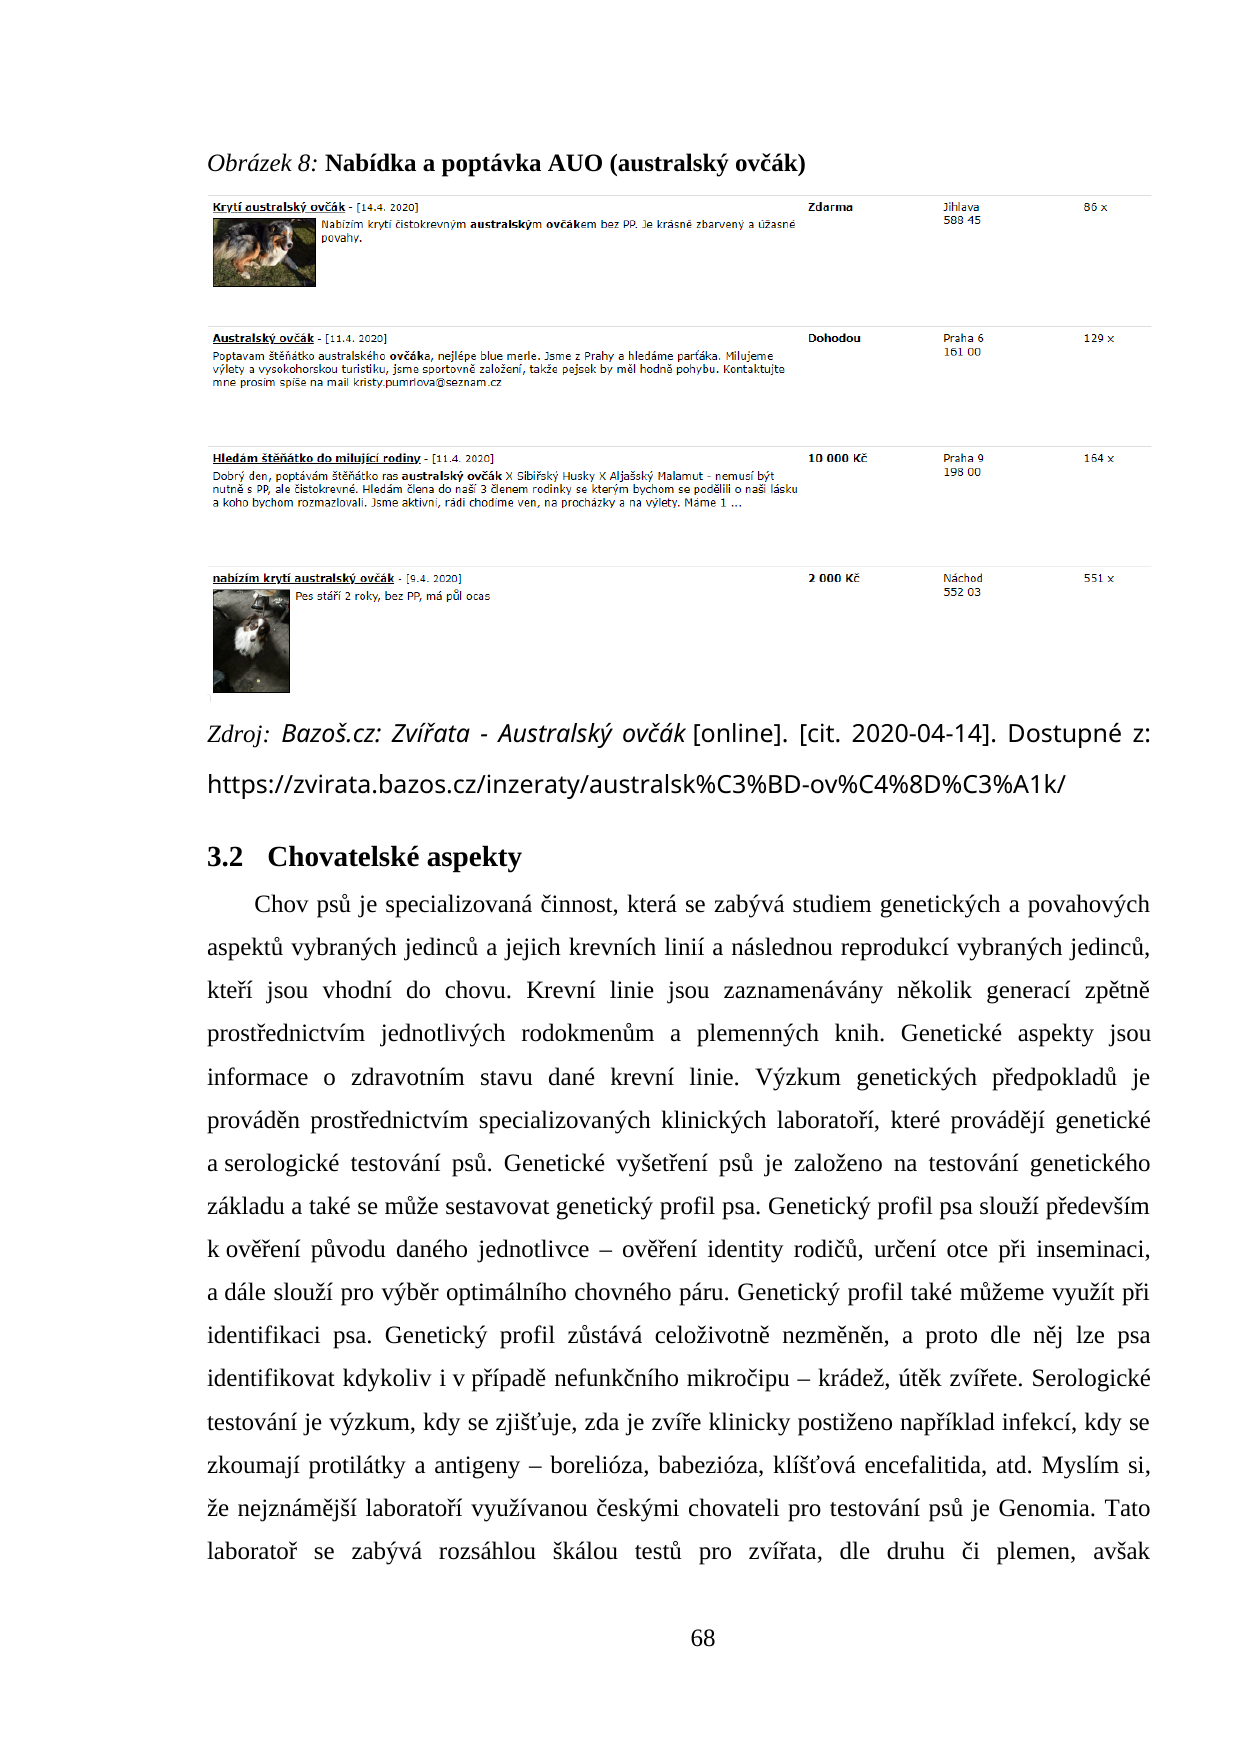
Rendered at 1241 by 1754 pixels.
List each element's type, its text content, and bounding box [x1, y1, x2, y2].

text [207, 889, 1152, 1565]
picture [206, 190, 1152, 702]
subtitle Chovatelské aspekty [207, 839, 1152, 872]
text Zdroj: Bazoš.cz: Zvířata - Australský ovčák [online]. [cit. 2020-04-14]. Dostupné z: https://zvirata.bazos.cz/inzeraty/australsk%C3%BD-ov%C4%8D%C3%A1k/ [207, 716, 1152, 801]
